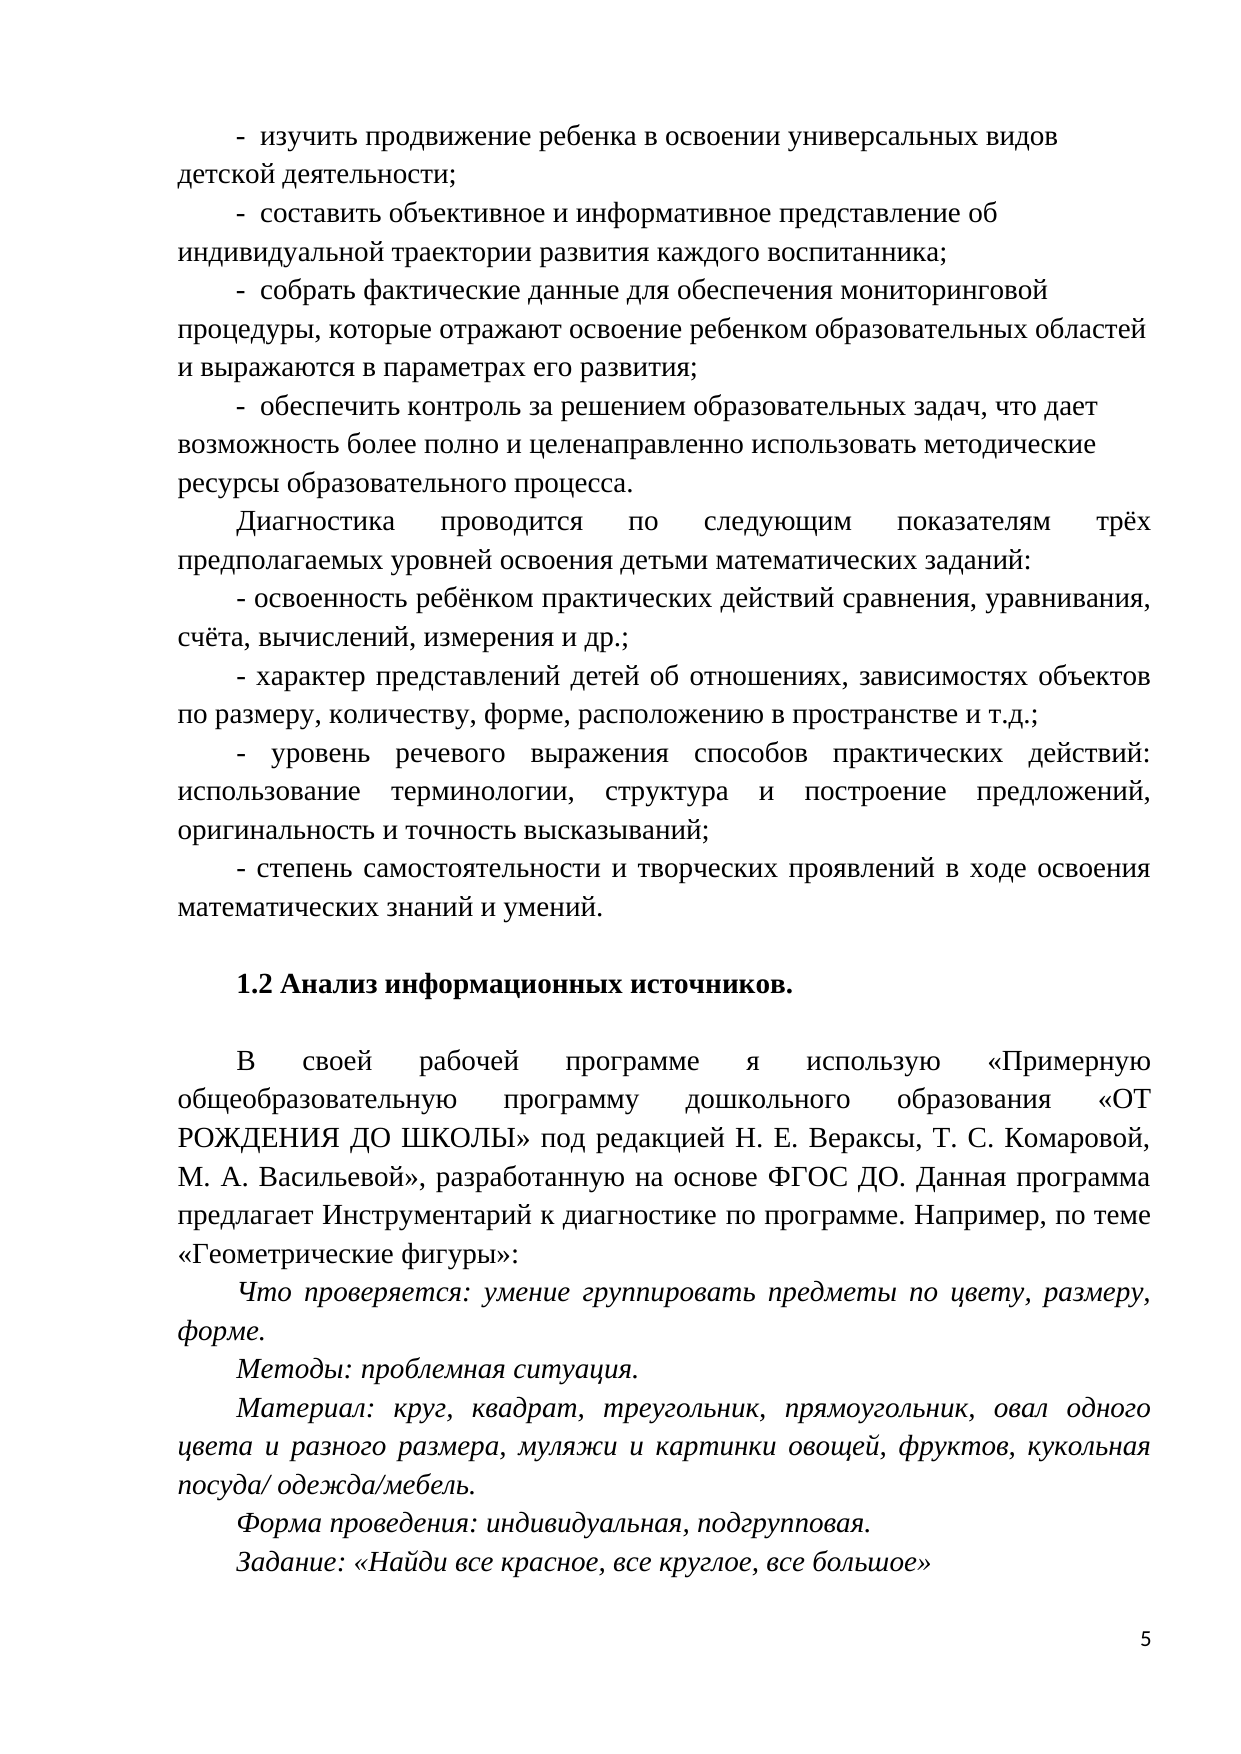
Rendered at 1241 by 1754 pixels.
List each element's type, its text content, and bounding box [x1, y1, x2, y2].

text Материал: круг, квадрат, треугольник, прямоугольник, овал одного цвета и разного размера, муляжи и картинки овощей, фруктов, кукольная посуда/ одежда/мебель. [177, 1390, 1152, 1501]
text Форма проведения: индивидуальная, подгрупповая. [177, 1506, 1152, 1539]
text - составить объективное и информативное представление об индивидуальной траектории развития каждого воспитанника; [177, 195, 1152, 267]
text Методы: проблемная ситуация. [177, 1351, 1152, 1385]
text В своей рабочей программе я использую «Примерную общеобразовательную программу дошкольного образования «ОТ РОЖДЕНИЯ ДО ШКОЛЫ» под редакцией Н. Е. Вераксы, Т. С. Комаровой, М. А. Васильевой», разработанную на основе ФГОС ДО. Данная программа предлагает Инструментарий к диагностике по программе. Например, по теме «Геометрические фигуры»: [177, 1043, 1152, 1269]
text - собрать фактические данные для обеспечения мониторинговой процедуры, которые отражают освоение ребенком образовательных областей и выражаются в параметрах его развития; [177, 272, 1152, 383]
text - уровень речевого выражения способов практических действий: использование терминологии, структура и построение предложений, оригинальность и точность высказываний; [177, 735, 1152, 845]
text Диагностика проводится по следующим показателям трёх предполагаемых уровней освоения детьми математических заданий: [177, 503, 1152, 576]
text - обеспечить контроль за решением образовательных задач, что дает возможность более полно и целенаправленно использовать методические ресурсы образовательного процесса. [177, 388, 1152, 498]
text Задание: «Найди все красное, все круглое, все большое» [177, 1544, 1152, 1578]
text - степень самостоятельности и творческих проявлений в ходе освоения математических знаний и умений. [177, 850, 1152, 922]
text 1.2 Анализ информационных источников. [177, 966, 1152, 999]
text - характер представлений детей об отношениях, зависимостях объектов по размеру, количеству, форме, расположению в пространстве и т.д.; [177, 658, 1152, 730]
text - освоенность ребёнком практических действий сравнения, уравнивания, счёта, вычислений, измерения и др.; [177, 581, 1152, 653]
text Что проверяется: умение группировать предметы по цвету, размеру, форме. [177, 1274, 1152, 1346]
text - изучить продвижение ребенка в освоении универсальных видов детской деятельности; [177, 118, 1152, 190]
